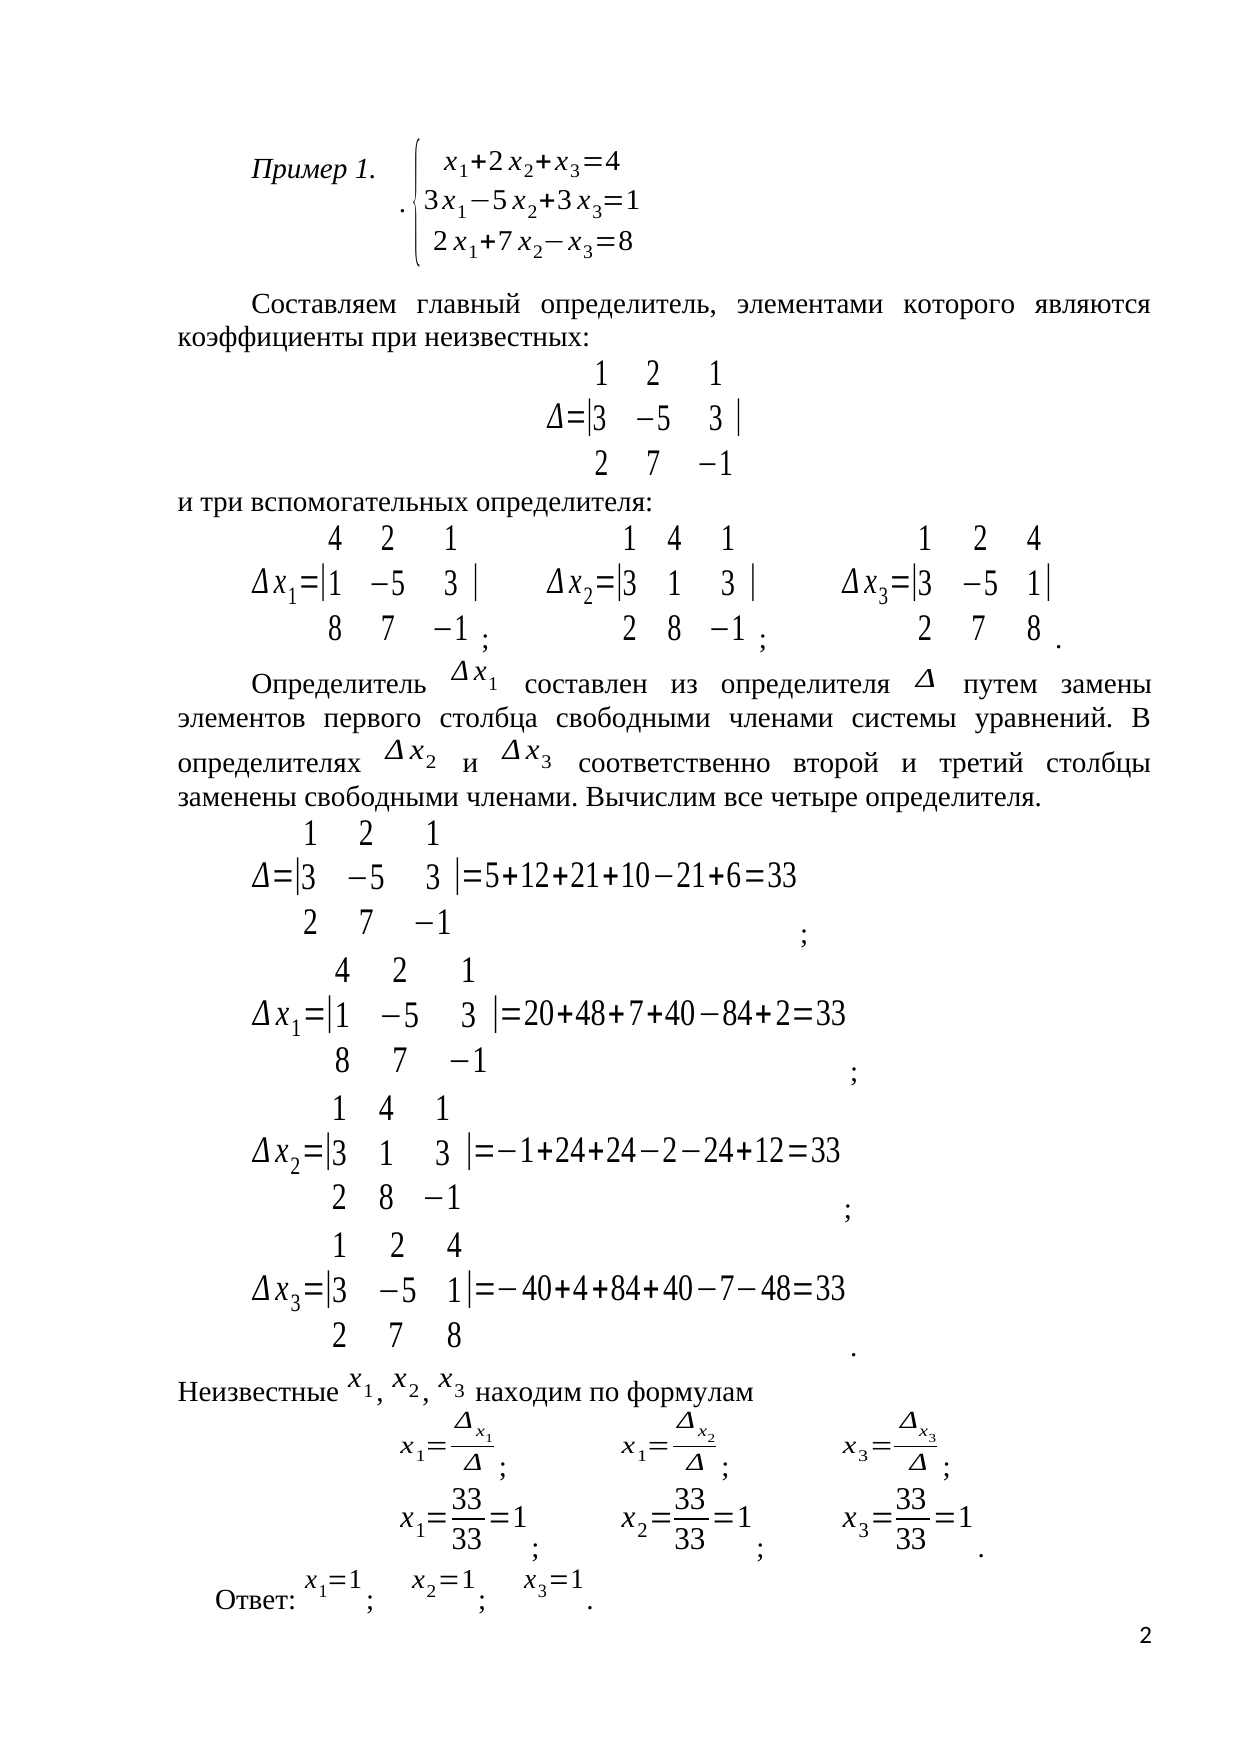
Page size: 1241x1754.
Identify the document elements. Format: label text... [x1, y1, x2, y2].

text . [177, 1225, 1152, 1362]
text ; ; ; [177, 1407, 1152, 1482]
text Неизвестные , , находим по формулам [177, 1362, 1152, 1407]
text и три вспомогательных определителя: [177, 484, 1152, 518]
text ; [177, 812, 1152, 950]
text Пример 1. [416, 152, 1152, 185]
text Определитель составлен из определителя путем замены элементов первого столбца свободными членами системы уравнений. В определителях и соответственно второй и третий столбцы заменены свободными членами. Вычислим все четыре определителя. [177, 655, 1152, 812]
text Ответ: ; ; . [177, 1563, 1152, 1616]
text ; ; . [177, 1482, 1152, 1563]
text ; [177, 950, 1152, 1087]
text Составляем главный определитель, элементами которого являются коэффициенты при неизвестных: [177, 286, 1152, 353]
text ; [177, 1087, 1152, 1225]
text . [177, 185, 1152, 219]
text ; ; . [177, 518, 1152, 655]
text Пример 1. [177, 152, 415, 185]
